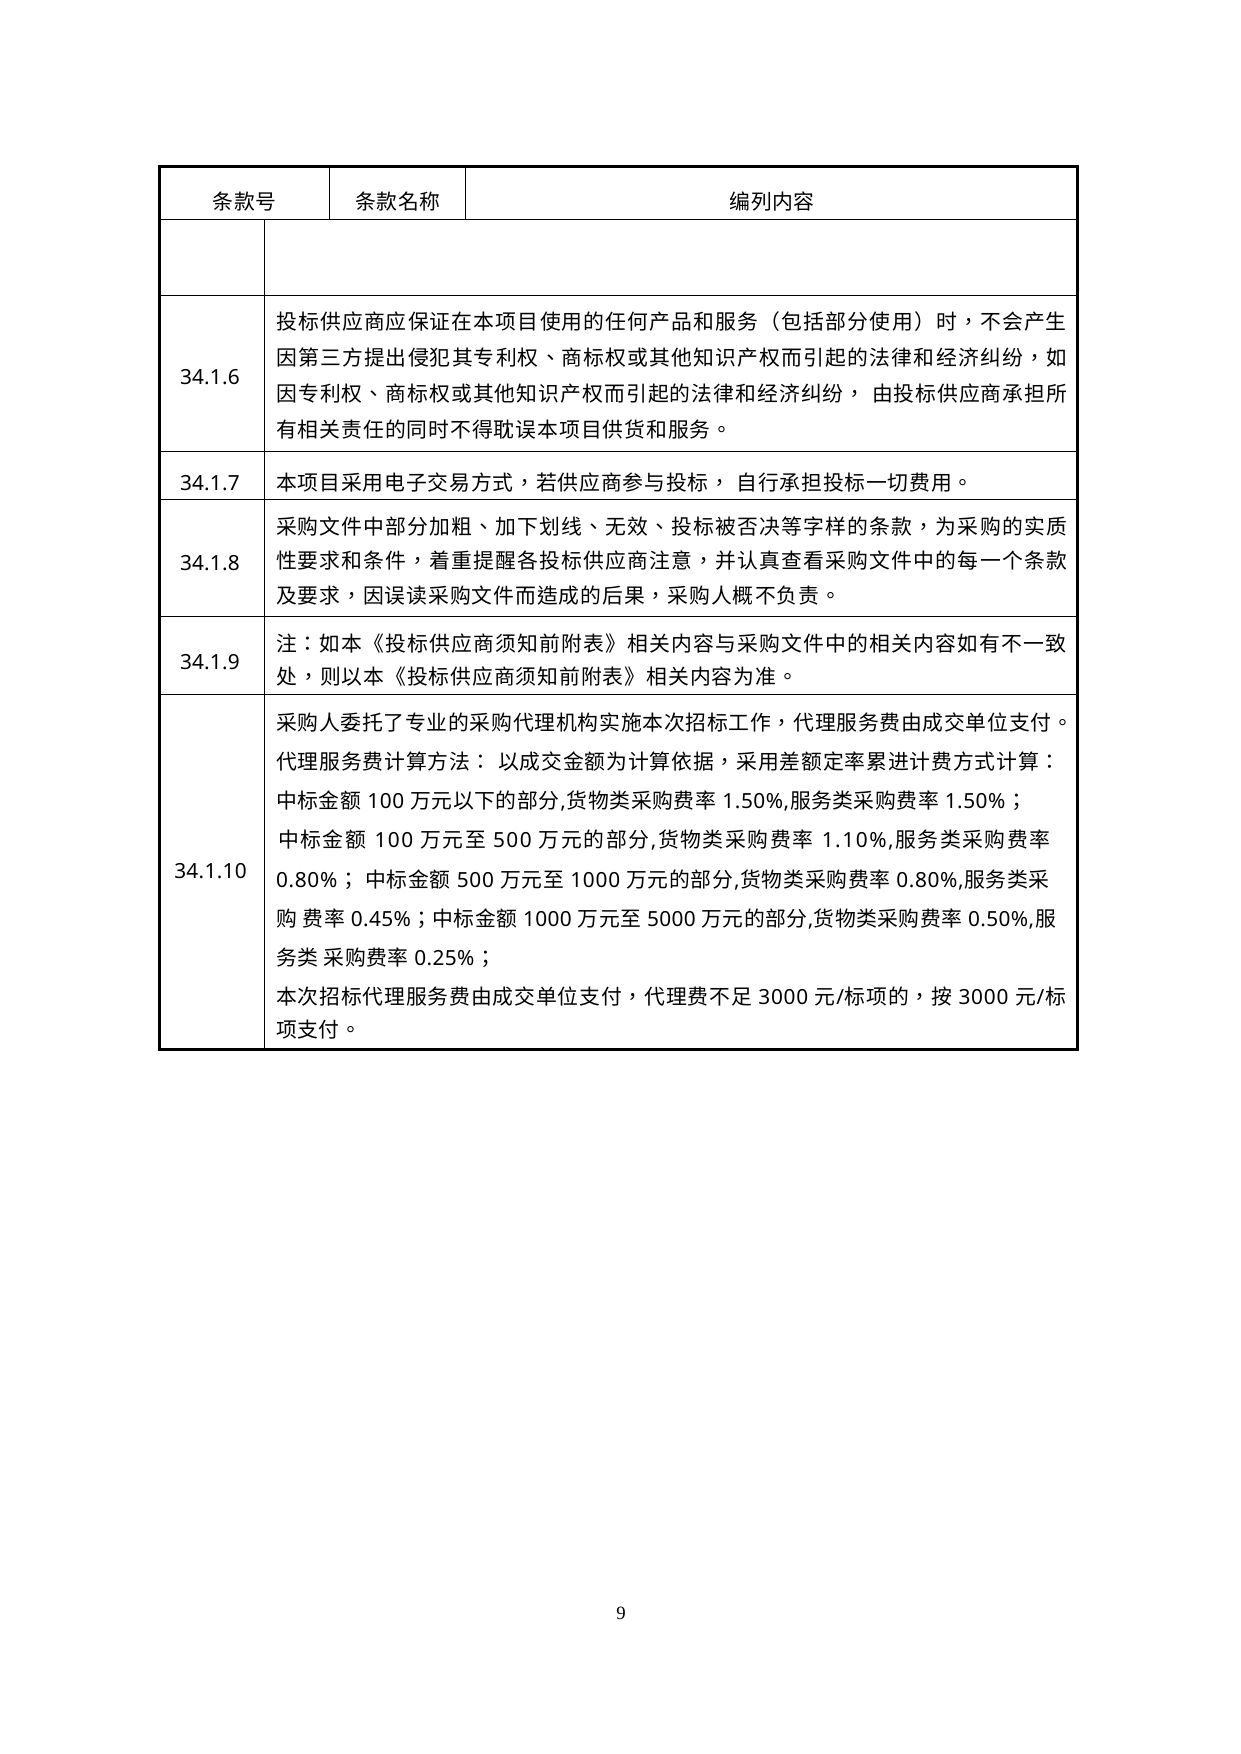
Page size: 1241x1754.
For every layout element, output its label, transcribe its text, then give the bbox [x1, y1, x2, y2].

table_header 条款号 [161, 168, 329, 219]
table_cell 投标供应商应保证在本项目使用的任何产品和服务（包括部分使用）时，不会产生 因第三方提出侵犯其专利权、商标权或其他知识产权而引起的法律和经济纠纷，如 因专利权、商标权或其他知识产权而引起的法律和经济纠纷， 由投标供应商承担所 有相关责任的同时不得耽误本项目供货和服务。 [265, 296, 1076, 451]
table_cell 34.1.8 [161, 500, 264, 616]
table_cell 34.1.6 [161, 296, 264, 451]
table_cell 34.1.10 [161, 695, 264, 1048]
table_header 条款名称 [330, 168, 465, 219]
table_header 编列内容 [466, 168, 1076, 219]
table_cell 34.1.7 [161, 452, 264, 499]
table_cell 本项目采用电子交易方式，若供应商参与投标， 自行承担投标一切费用。 [265, 452, 1076, 499]
table_cell [161, 220, 264, 295]
table_cell 注：如本《投标供应商须知前附表》相关内容与采购文件中的相关内容如有不一致 处，则以本《投标供应商须知前附表》相关内容为准。 [265, 617, 1076, 694]
table_cell [265, 220, 1076, 295]
table_cell 采购人委托了专业的采购代理机构实施本次招标工作，代理服务费由成交单位支付。 代理服务费计算方法： 以成交金额为计算依据，采用差额定率累进计费方式计算： 中标金额 100 万元以下的部分,货物类采购费率 1.50%,服务类采购费率 1.50%； 中标金额 100 万元至 500 万元的部分,货物类采购费率 1.10%,服务类采购费率 0.80%； 中标金额 500 万元至 1000 万元的部分,货物类采购费率 0.80%,服务类采购 费率 0.45%；中标金额 1000 万元至 5000 万元的部分,货物类采购费率 0.50%,服务类 采购费率 0.25%； 本次招标代理服务费由成交单位支付，代理费不足 3000 元/标项的，按 3000 元/标 项支付。 [265, 695, 1076, 1048]
table_cell 34.1.9 [161, 617, 264, 694]
table_cell 采购文件中部分加粗、加下划线、无效、投标被否决等字样的条款，为采购的实质 性要求和条件，着重提醒各投标供应商注意，并认真查看采购文件中的每一个条款 及要求，因误读采购文件而造成的后果，采购人概不负责。 [265, 500, 1076, 616]
